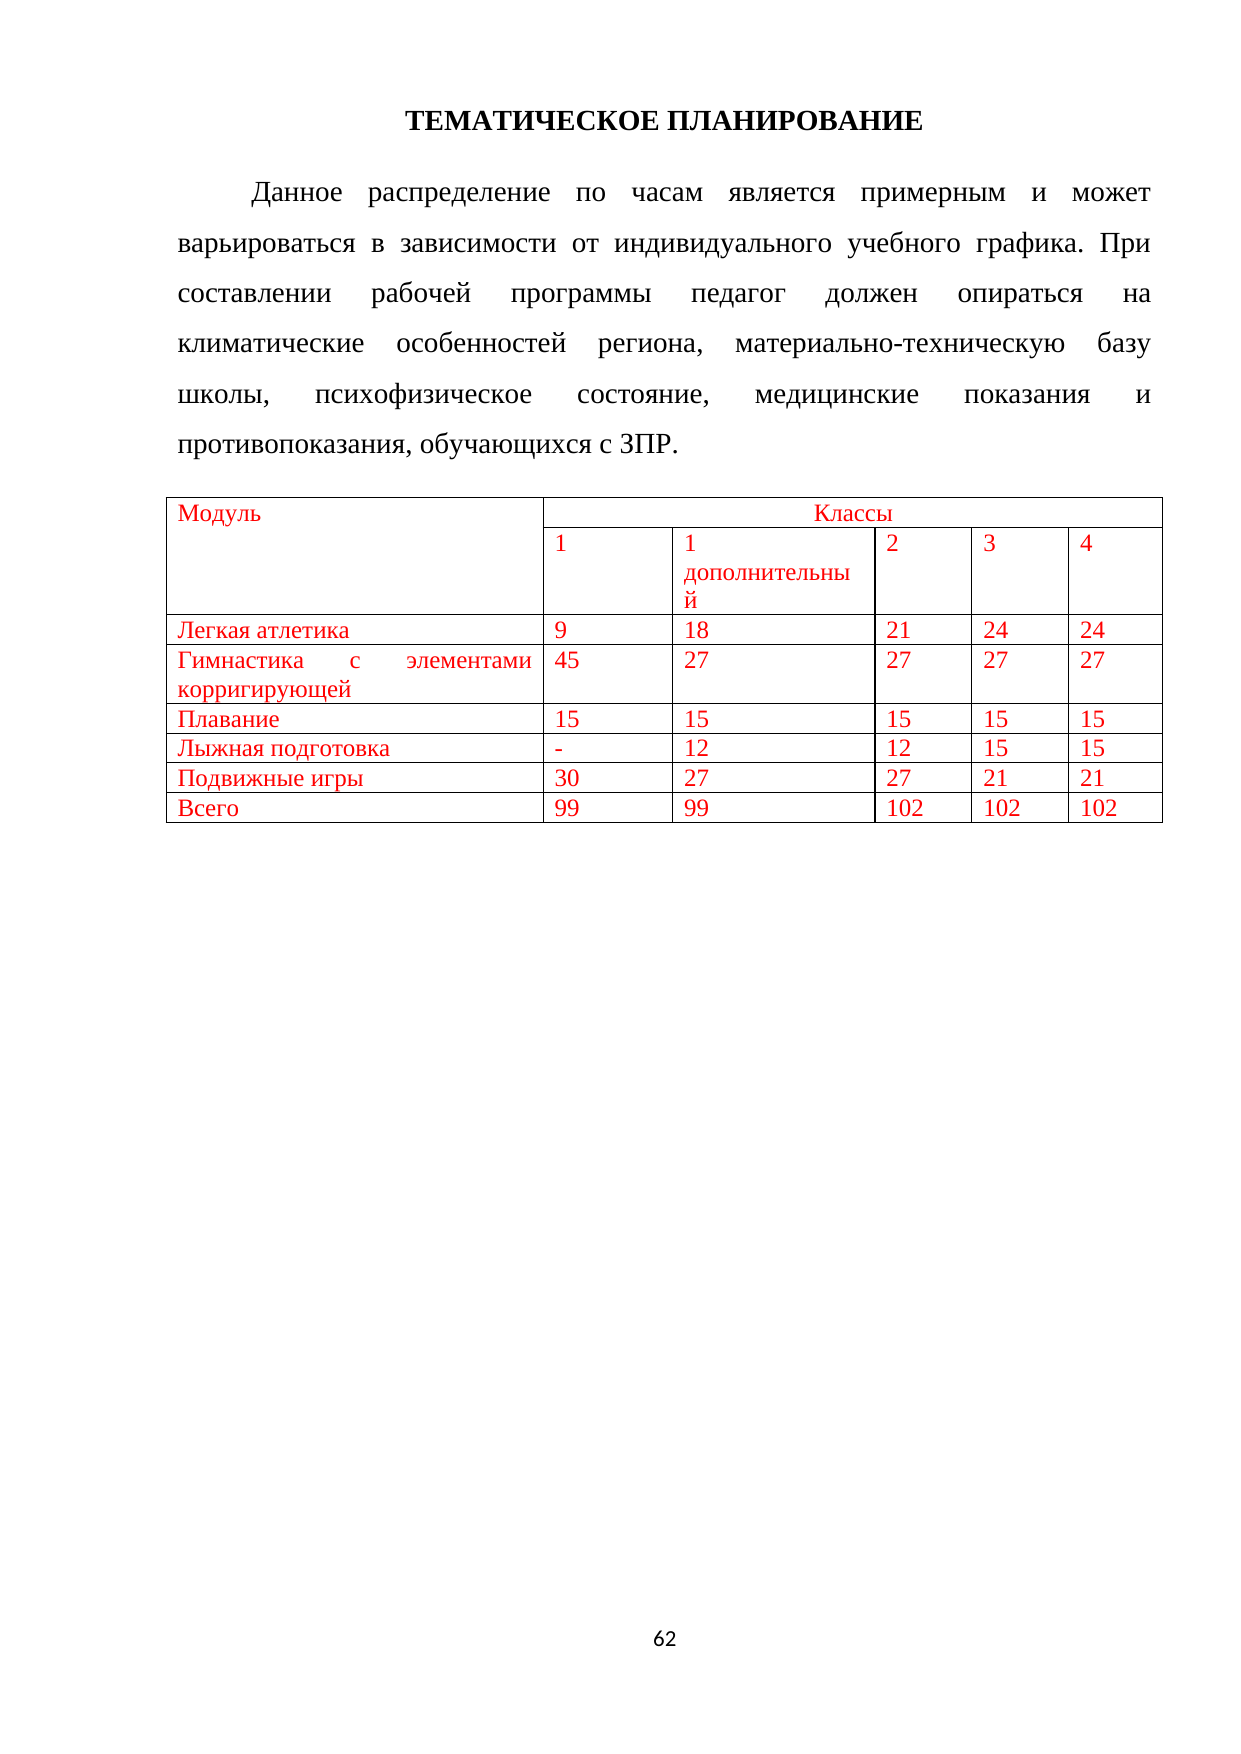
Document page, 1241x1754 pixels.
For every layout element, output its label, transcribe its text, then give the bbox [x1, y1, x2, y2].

table_cell Лыжная подготовка [167, 734, 543, 762]
table_header Модуль [167, 498, 543, 614]
table_cell 1 [544, 528, 672, 614]
table_cell Подвижные игры [167, 763, 543, 792]
table_cell 15 [876, 704, 971, 732]
table_cell 27 [673, 763, 874, 792]
table_cell 21 [1069, 763, 1162, 792]
table_cell 2 [876, 528, 971, 614]
table_cell Легкая атлетика [167, 615, 543, 644]
table_cell - [544, 734, 672, 762]
table_cell 45 [544, 645, 672, 703]
table_cell 15 [972, 734, 1068, 762]
table_cell Плавание [167, 704, 543, 732]
table_cell 99 [544, 793, 672, 822]
table_cell 27 [673, 645, 874, 703]
table_cell 24 [972, 615, 1068, 644]
table_cell 12 [673, 734, 874, 762]
table_cell Всего [167, 793, 543, 822]
table_cell 102 [876, 793, 971, 822]
table_cell 15 [1069, 734, 1162, 762]
table_cell 27 [1069, 645, 1162, 703]
table_cell 27 [876, 763, 971, 792]
table_cell 18 [673, 615, 874, 644]
table_cell 102 [1069, 793, 1162, 822]
table_cell 21 [876, 615, 971, 644]
table_cell 99 [673, 793, 874, 822]
table_header Классы [544, 498, 1162, 527]
table_cell 15 [544, 704, 672, 732]
text ТЕМАТИЧЕСКОЕ ПЛАНИРОВАНИЕ [177, 103, 1152, 137]
table_cell 102 [972, 793, 1068, 822]
table_cell 30 [544, 763, 672, 792]
table_cell 27 [972, 645, 1068, 703]
table_cell 1 дополнительный [673, 528, 874, 614]
text Данное распределение по часам является примерным и может варьироваться в зависимости от индивидуального учебного графика. При составлении рабочей программы педагог должен опираться на климатические особенностей региона, материально-техническую базу школы, психофизическое состояние, медицинские показания и противопоказания, обучающихся с ЗПР. [177, 174, 1152, 460]
table_cell 15 [673, 704, 874, 732]
table_cell Гимнастика с элементами корригирующей [167, 645, 543, 703]
table_cell 15 [972, 704, 1068, 732]
table_cell 24 [1069, 615, 1162, 644]
table_cell 12 [876, 734, 971, 762]
table_cell 21 [972, 763, 1068, 792]
table_cell 4 [1069, 528, 1162, 614]
table_cell 9 [544, 615, 672, 644]
table_cell 3 [972, 528, 1068, 614]
table_cell 27 [876, 645, 971, 703]
table_cell 15 [1069, 704, 1162, 732]
